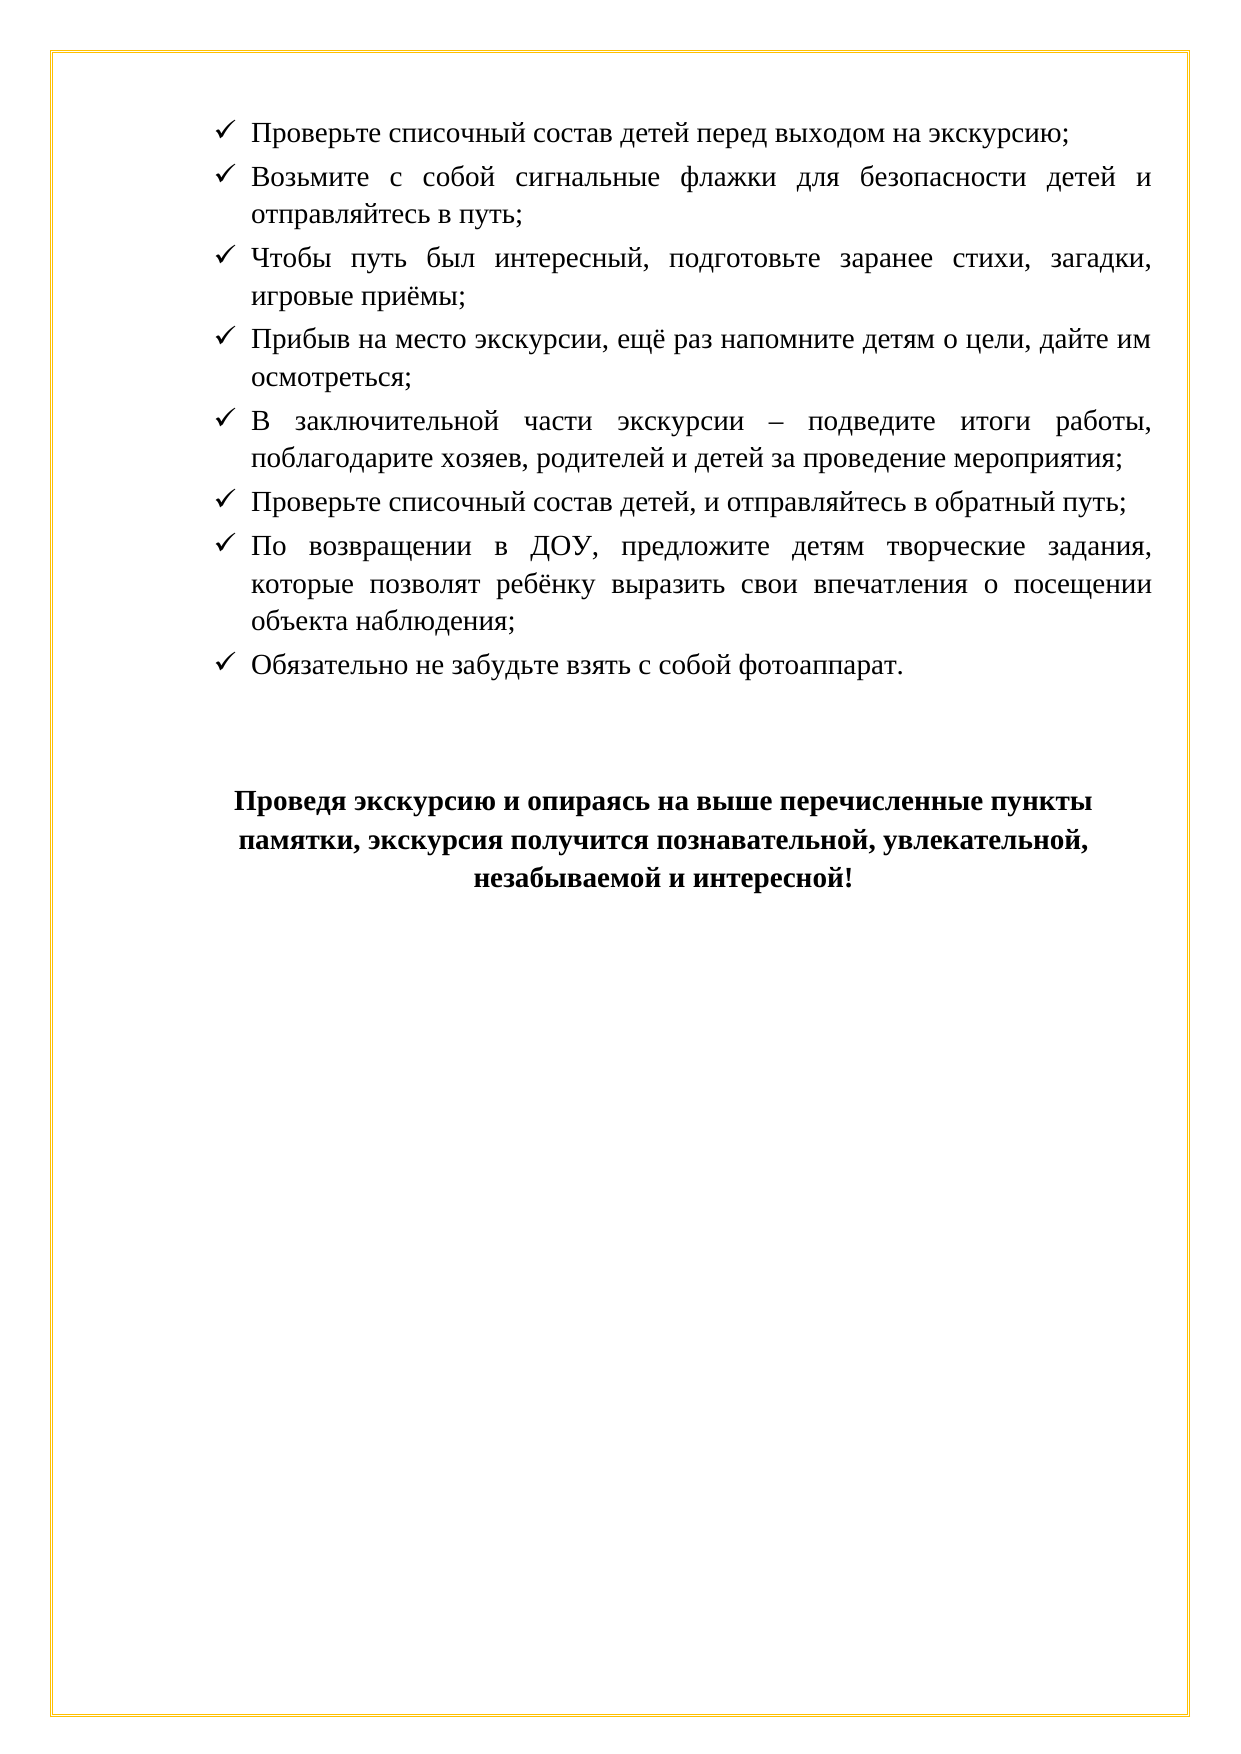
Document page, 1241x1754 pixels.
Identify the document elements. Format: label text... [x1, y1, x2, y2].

list Обязательно не забудьте взять с собой фотоаппарат. [213, 647, 1153, 681]
list По возвращении в ДОУ, предложите детям творческие задания, которые позволят ребёнку выразить свои впечатления о посещении объекта наблюдения; [213, 528, 1153, 637]
list В заключительной части экскурсии – подведите итоги работы, поблагодарите хозяев, родителей и детей за проведение мероприятия; [213, 403, 1153, 474]
list Чтобы путь был интересный, подготовьте заранее стихи, загадки, игровые приёмы; [213, 240, 1153, 311]
text Проведя экскурсию и опираясь на выше перечисленные пункты памятки, экскурсия получится познавательной, увлекательной, незабываемой и интересной! [174, 783, 1153, 894]
list Проверьте списочный состав детей, и отправляйтесь в обратный путь; [213, 484, 1153, 518]
list Проверьте списочный состав детей перед выходом на экскурсию; [213, 115, 1153, 148]
list Прибыв на место экскурсии, ещё раз напомните детям о цели, дайте им осмотреться; [213, 322, 1153, 393]
list Возьмите с собой сигнальные флажки для безопасности детей и отправляйтесь в путь; [213, 159, 1153, 230]
